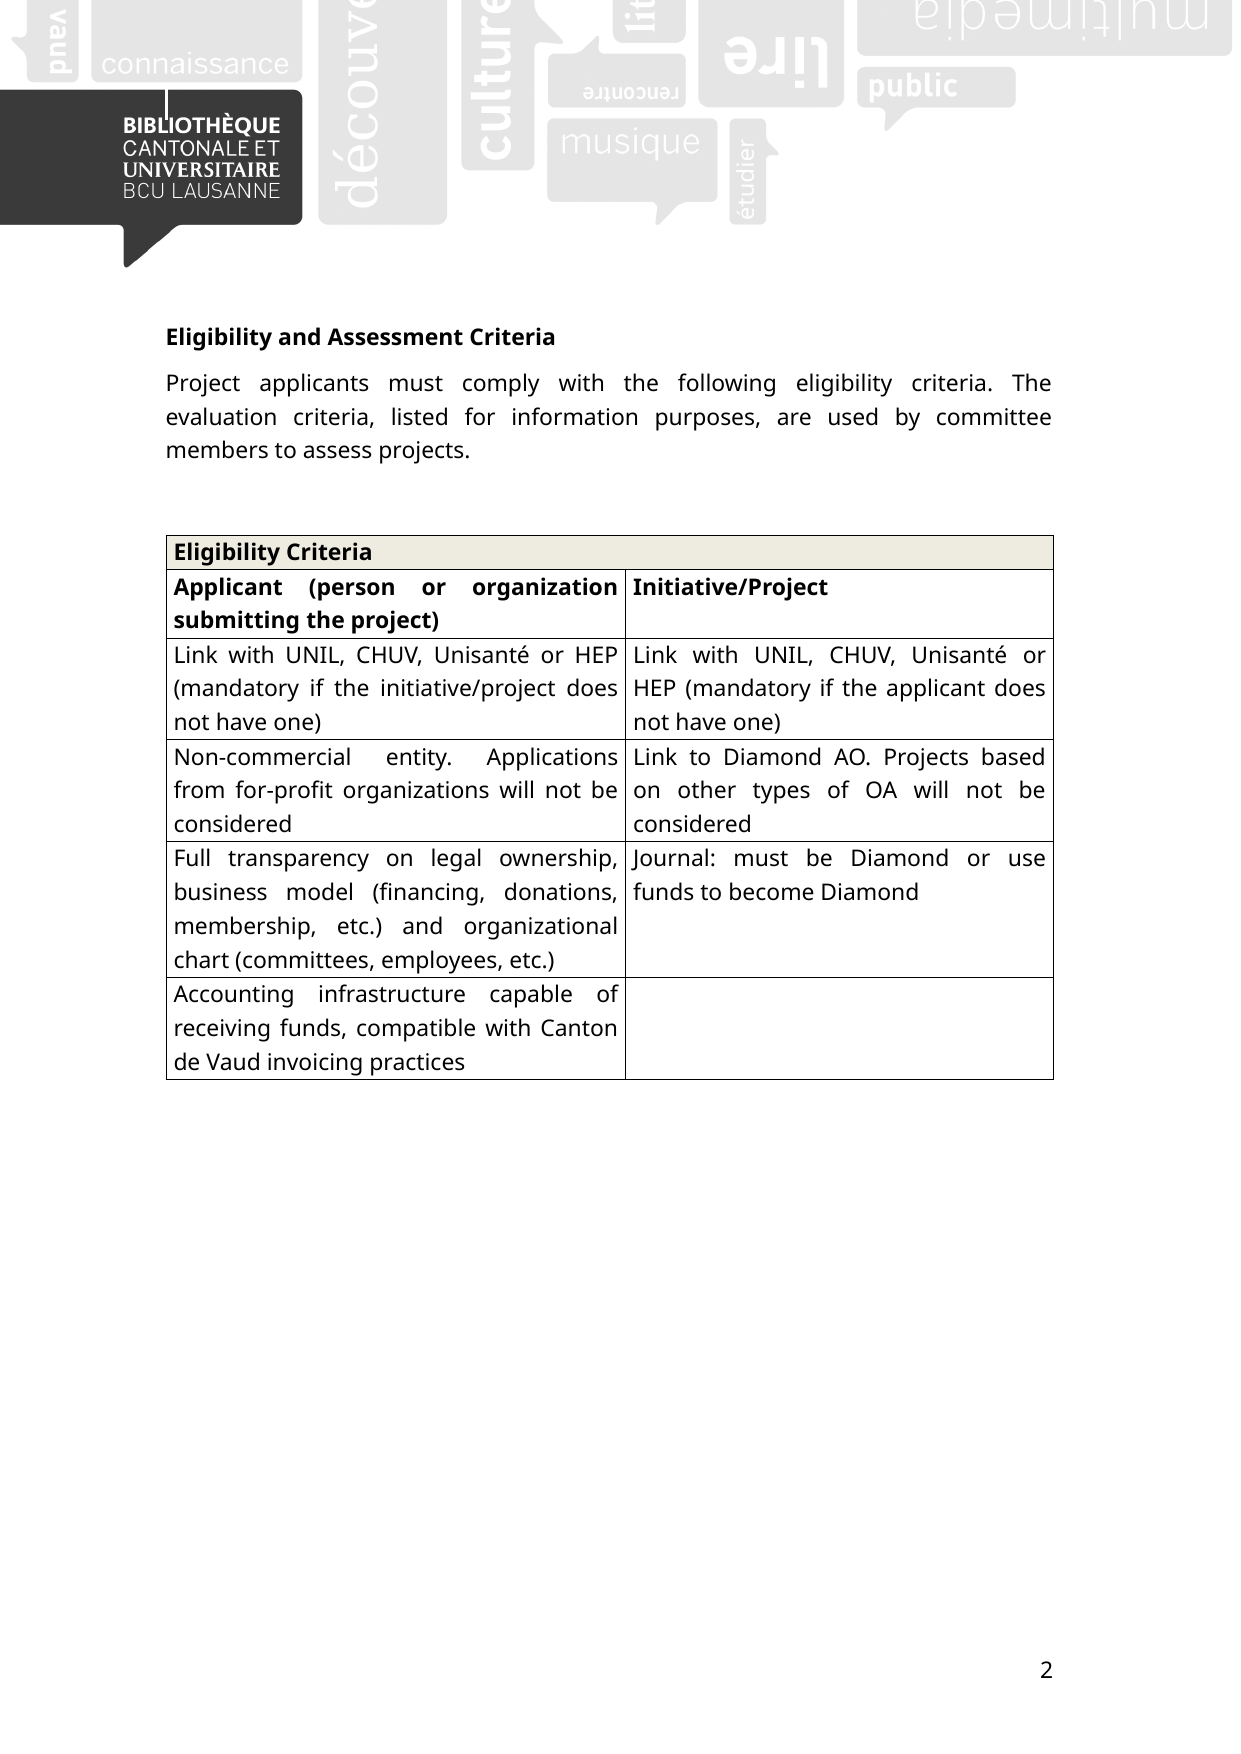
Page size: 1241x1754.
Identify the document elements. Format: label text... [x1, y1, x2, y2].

table_cell Initiative/Project [626, 570, 1053, 637]
picture [0, 0, 1241, 270]
text Project applicants must comply with the following eligibility criteria. The evaluation criteria, listed for information purposes, are used by committee members to assess projects. [165, 367, 1053, 465]
table_cell Non-commercial entity. Applications from for-profit organizations will not be considered [167, 740, 625, 841]
table_cell Link with UNIL, CHUV, Unisanté or HEP (mandatory if the initiative/project does not have one) [167, 639, 625, 739]
table_cell [626, 978, 1053, 1079]
table_cell Applicant (person or organization submitting the project) [167, 570, 625, 637]
table_cell Link with UNIL, CHUV, Unisanté or HEP (mandatory if the applicant does not have one) [626, 639, 1053, 739]
table_cell Full transparency on legal ownership, business model (financing, donations, membership, etc.) and organizational chart (committees, employees, etc.) [167, 842, 625, 977]
subtitle Eligibility and Assessment Criteria [165, 320, 1023, 352]
table_cell Link to Diamond AO. Projects based on other types of OA will not be considered [626, 740, 1053, 841]
table_cell Journal: must be Diamond or use funds to become Diamond [626, 842, 1053, 977]
table_header Eligibility Criteria [167, 536, 1053, 569]
table_cell Accounting infrastructure capable of receiving funds, compatible with Canton de Vaud invoicing practices [167, 978, 625, 1079]
